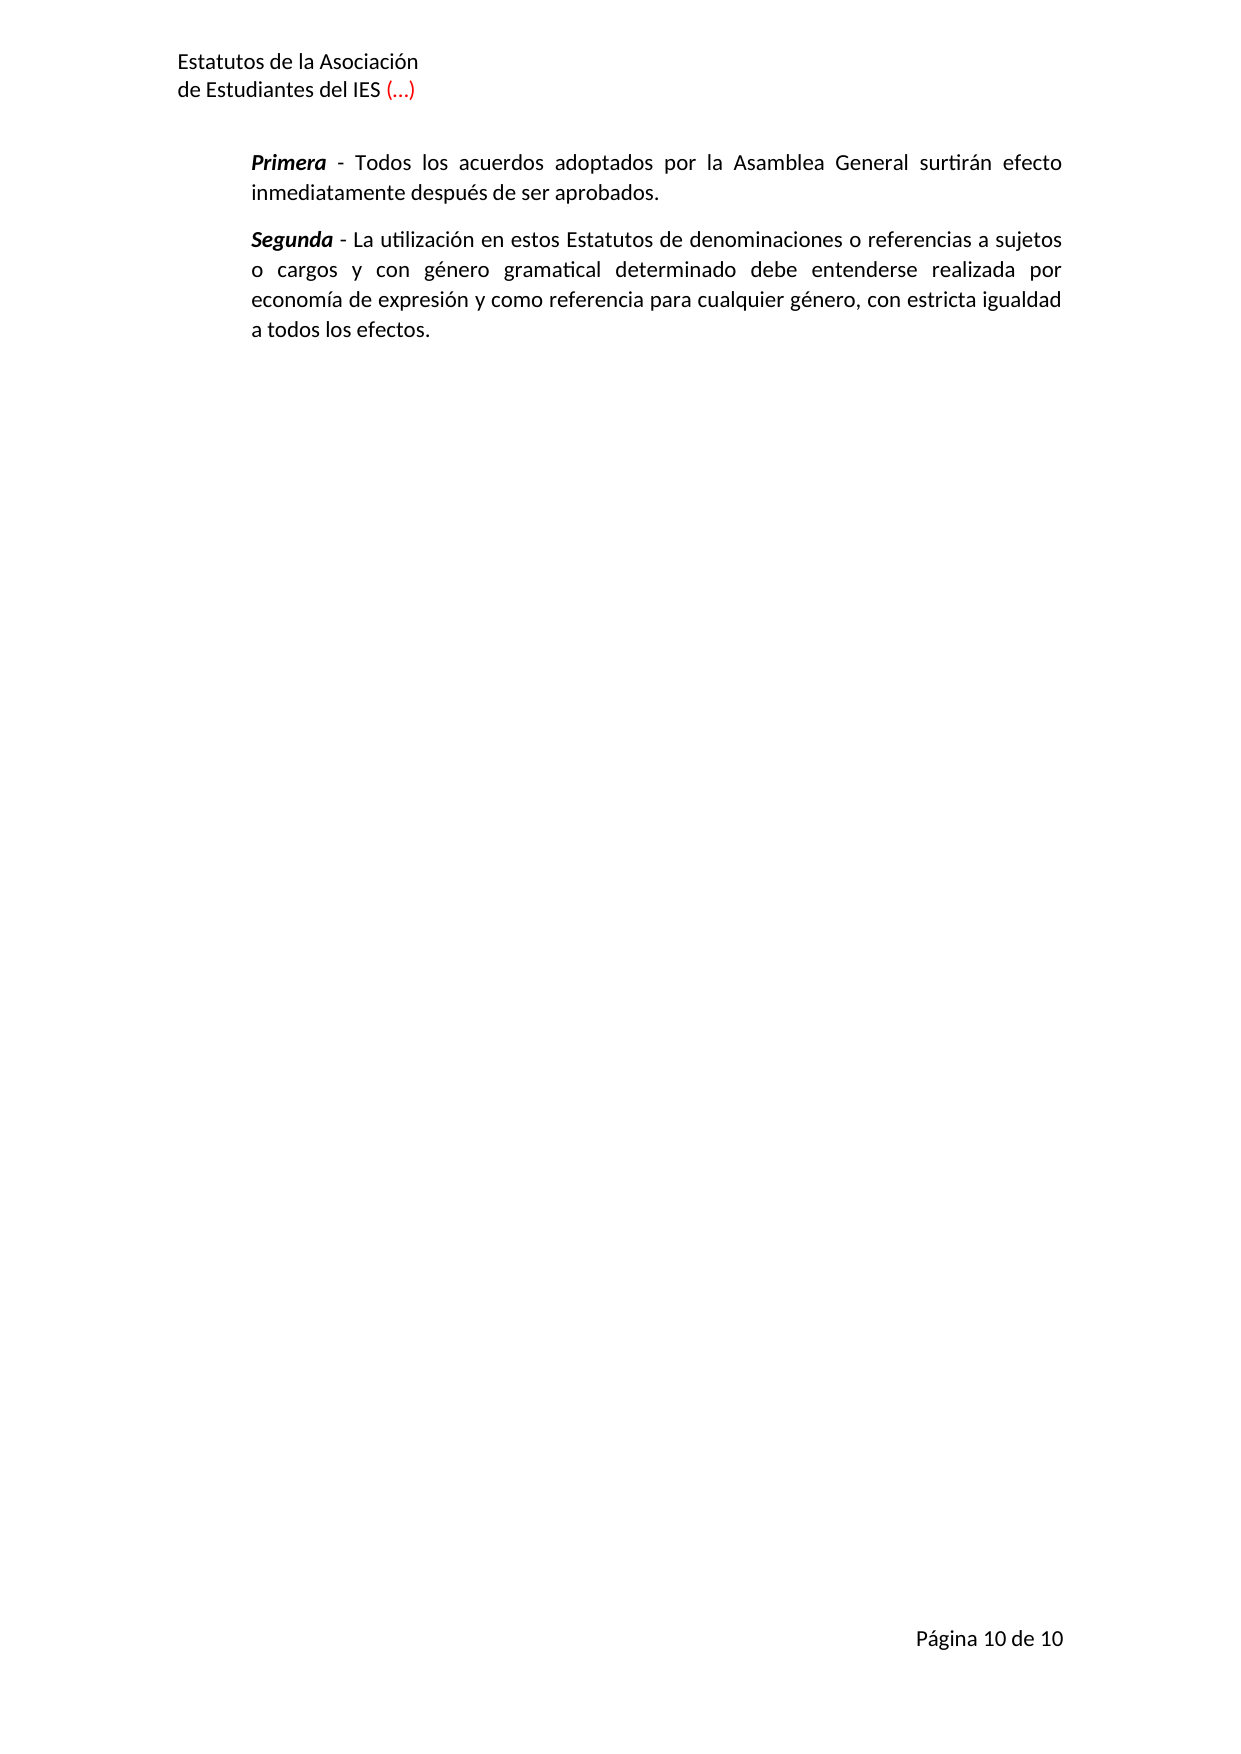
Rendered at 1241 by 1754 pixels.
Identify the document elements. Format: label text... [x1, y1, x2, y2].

text Primera - Todos los acuerdos adoptados por la Asamblea General surtirán efecto inmediatamente después de ser aprobados. [251, 148, 1063, 206]
text Segunda - La utilización en estos Estatutos de denominaciones o referencias a sujetos o cargos y con género gramatical determinado debe entenderse realizada por economía de expresión y como referencia para cualquier género, con estricta igualdad a todos los efectos. [251, 225, 1063, 343]
